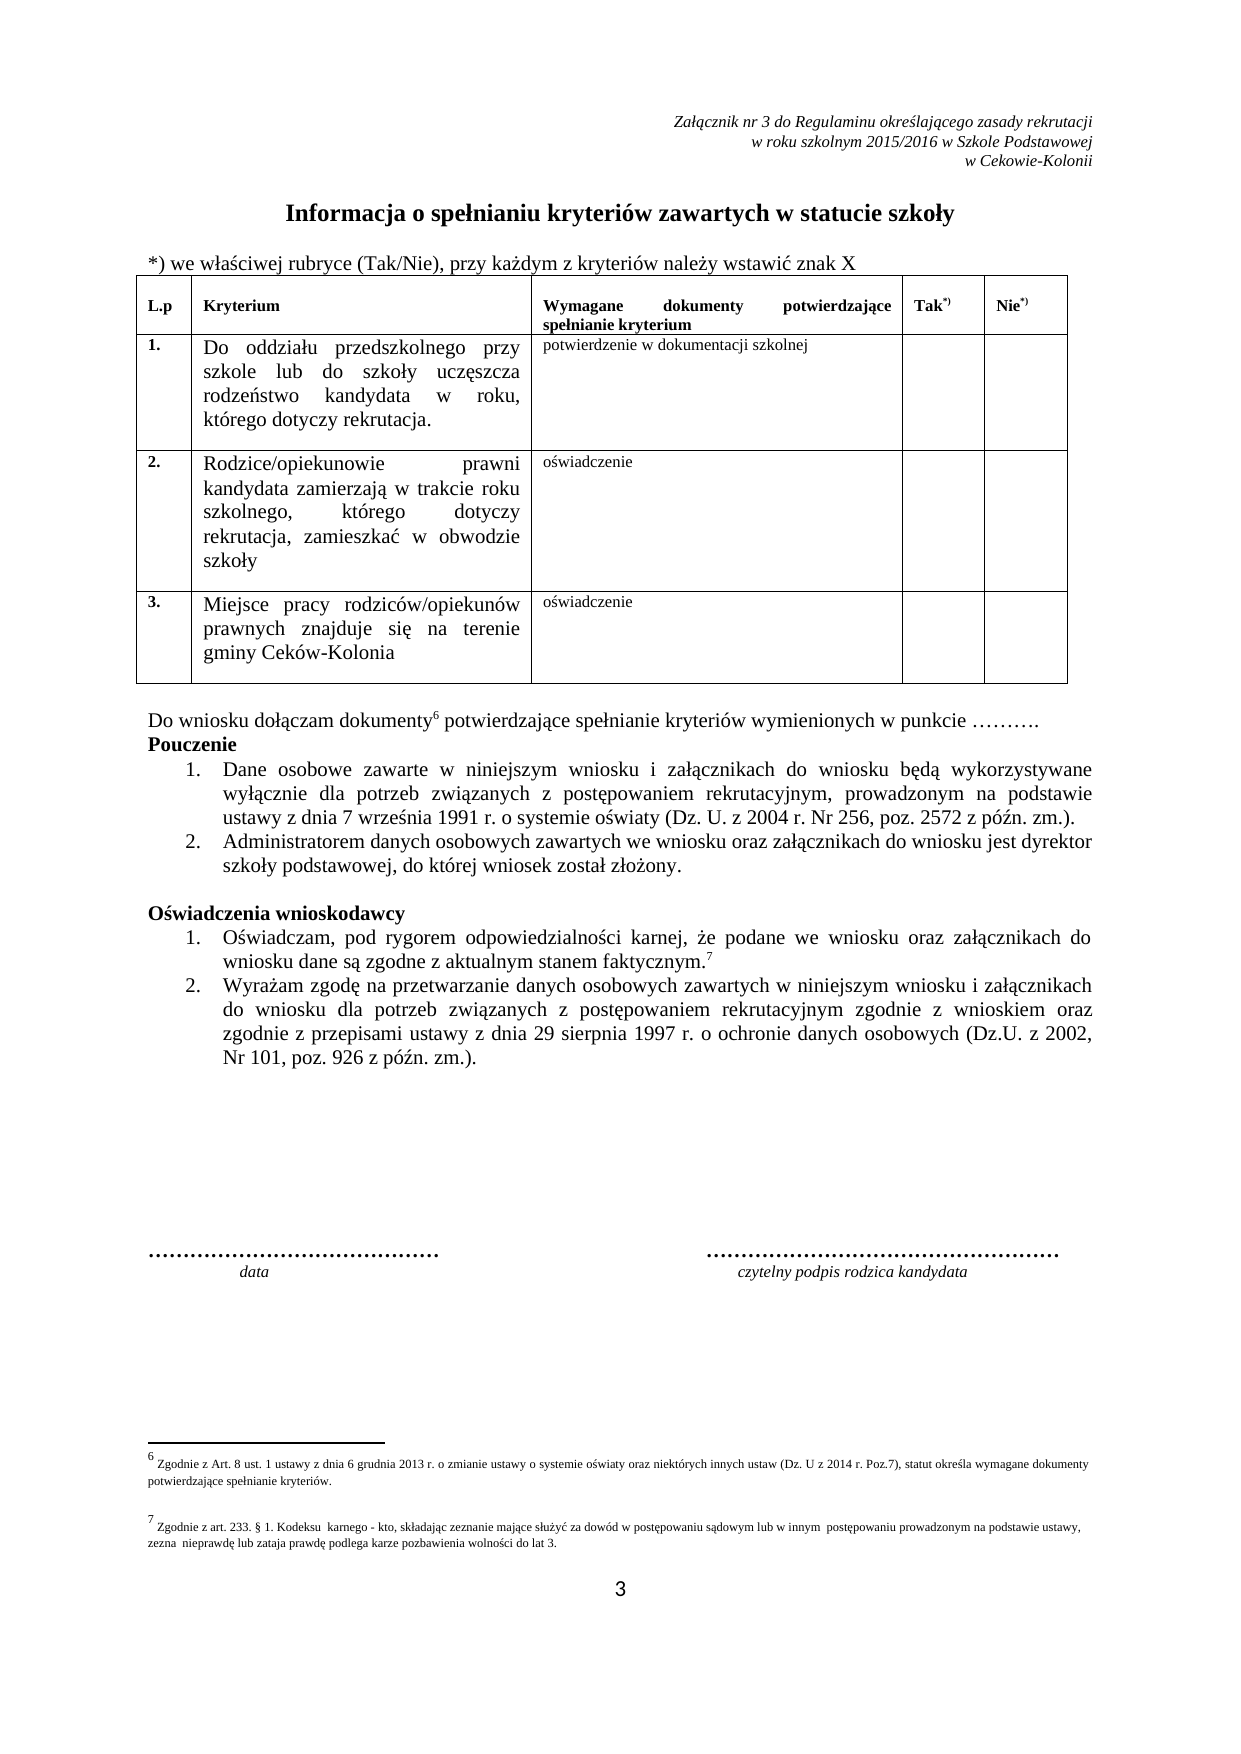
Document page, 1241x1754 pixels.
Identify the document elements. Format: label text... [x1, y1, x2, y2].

table_cell Miejsce pracy rodziców/opiekunów prawnych znajduje się na terenie gminy Ceków-Kolonia [192, 592, 531, 683]
table_cell [985, 335, 1067, 450]
text Oświadczenia wnioskodawcy [148, 901, 1093, 925]
table_header Wymagane dokumenty potwierdzające spełnianie kryterium [532, 276, 902, 334]
text w Cekowie-Kolonii [223, 151, 1093, 170]
table_cell potwierdzenie w dokumentacji szkolnej [532, 335, 902, 450]
table_cell oświadczenie [532, 592, 902, 683]
text …………………………………… …………………………………………… [148, 1238, 1093, 1262]
text w roku szkolnym 2015/2016 w Szkole Podstawowej [223, 131, 1093, 151]
table_cell [985, 451, 1067, 591]
table_cell oświadczenie [532, 451, 902, 591]
text Pouczenie [148, 732, 1093, 756]
table_cell 2. [137, 451, 191, 591]
table_cell [903, 592, 984, 683]
text Załącznik nr 3 do Regulaminu określającego zasady rekrutacji [148, 112, 1093, 131]
list Oświadczam, pod rygorem odpowiedzialności karnej, że podane we wniosku oraz załącznikach do wniosku dane są zgodne z aktualnym stanem faktycznym. [185, 925, 1093, 973]
table_cell [985, 592, 1067, 683]
table_cell 1. [137, 335, 191, 450]
list Administratorem danych osobowych zawartych we wniosku oraz załącznikach do wniosku jest dyrektor szkoły podstawowej, do której wniosek został złożony. [185, 829, 1093, 877]
table_header L.p [137, 276, 191, 334]
text data czytelny podpis rodzica kandydata [148, 1262, 1093, 1281]
list Wyrażam zgodę na przetwarzanie danych osobowych zawartych w niniejszym wniosku i załącznikach do wniosku dla potrzeb związanych z postępowaniem rekrutacyjnym zgodnie z wnioskiem oraz zgodnie z przepisami ustawy z dnia 29 sierpnia 1997 r. o ochronie danych osobowych (Dz.U. z 2002, Nr 101, poz. 926 z późn. zm.). [185, 973, 1093, 1069]
text *) we właściwej rubryce (Tak/Nie), przy każdym z kryteriów należy wstawić znak X [148, 251, 1093, 275]
table_header Nie*) [985, 276, 1067, 334]
list Dane osobowe zawarte w niniejszym wniosku i załącznikach do wniosku będą wykorzystywane wyłącznie dla potrzeb związanych z postępowaniem rekrutacyjnym, prowadzonym na podstawie ustawy z dnia 7 września 1991 r. o systemie oświaty (Dz. U. z 2004 r. Nr 256, poz. 2572 z późn. zm.). [185, 756, 1093, 829]
text Informacja o spełnianiu kryteriów zawartych w statucie szkoły [148, 198, 1093, 227]
table_cell [903, 335, 984, 450]
table_cell Do oddziału przedszkolnego przy szkole lub do szkoły uczęszcza rodzeństwo kandydata w roku, którego dotyczy rekrutacja. [192, 335, 531, 450]
table_cell 3. [137, 592, 191, 683]
table_cell Rodzice/opiekunowie prawni kandydata zamierzają w trakcie roku szkolnego, którego dotyczy rekrutacja, zamieszkać w obwodzie szkoły [192, 451, 531, 591]
table_cell [903, 451, 984, 591]
text Do wniosku dołączam dokumenty potwierdzające spełnianie kryteriów wymienionych w punkcie ………. [148, 708, 1093, 732]
table_header Tak*) [903, 276, 984, 334]
table_header Kryterium [192, 276, 531, 334]
